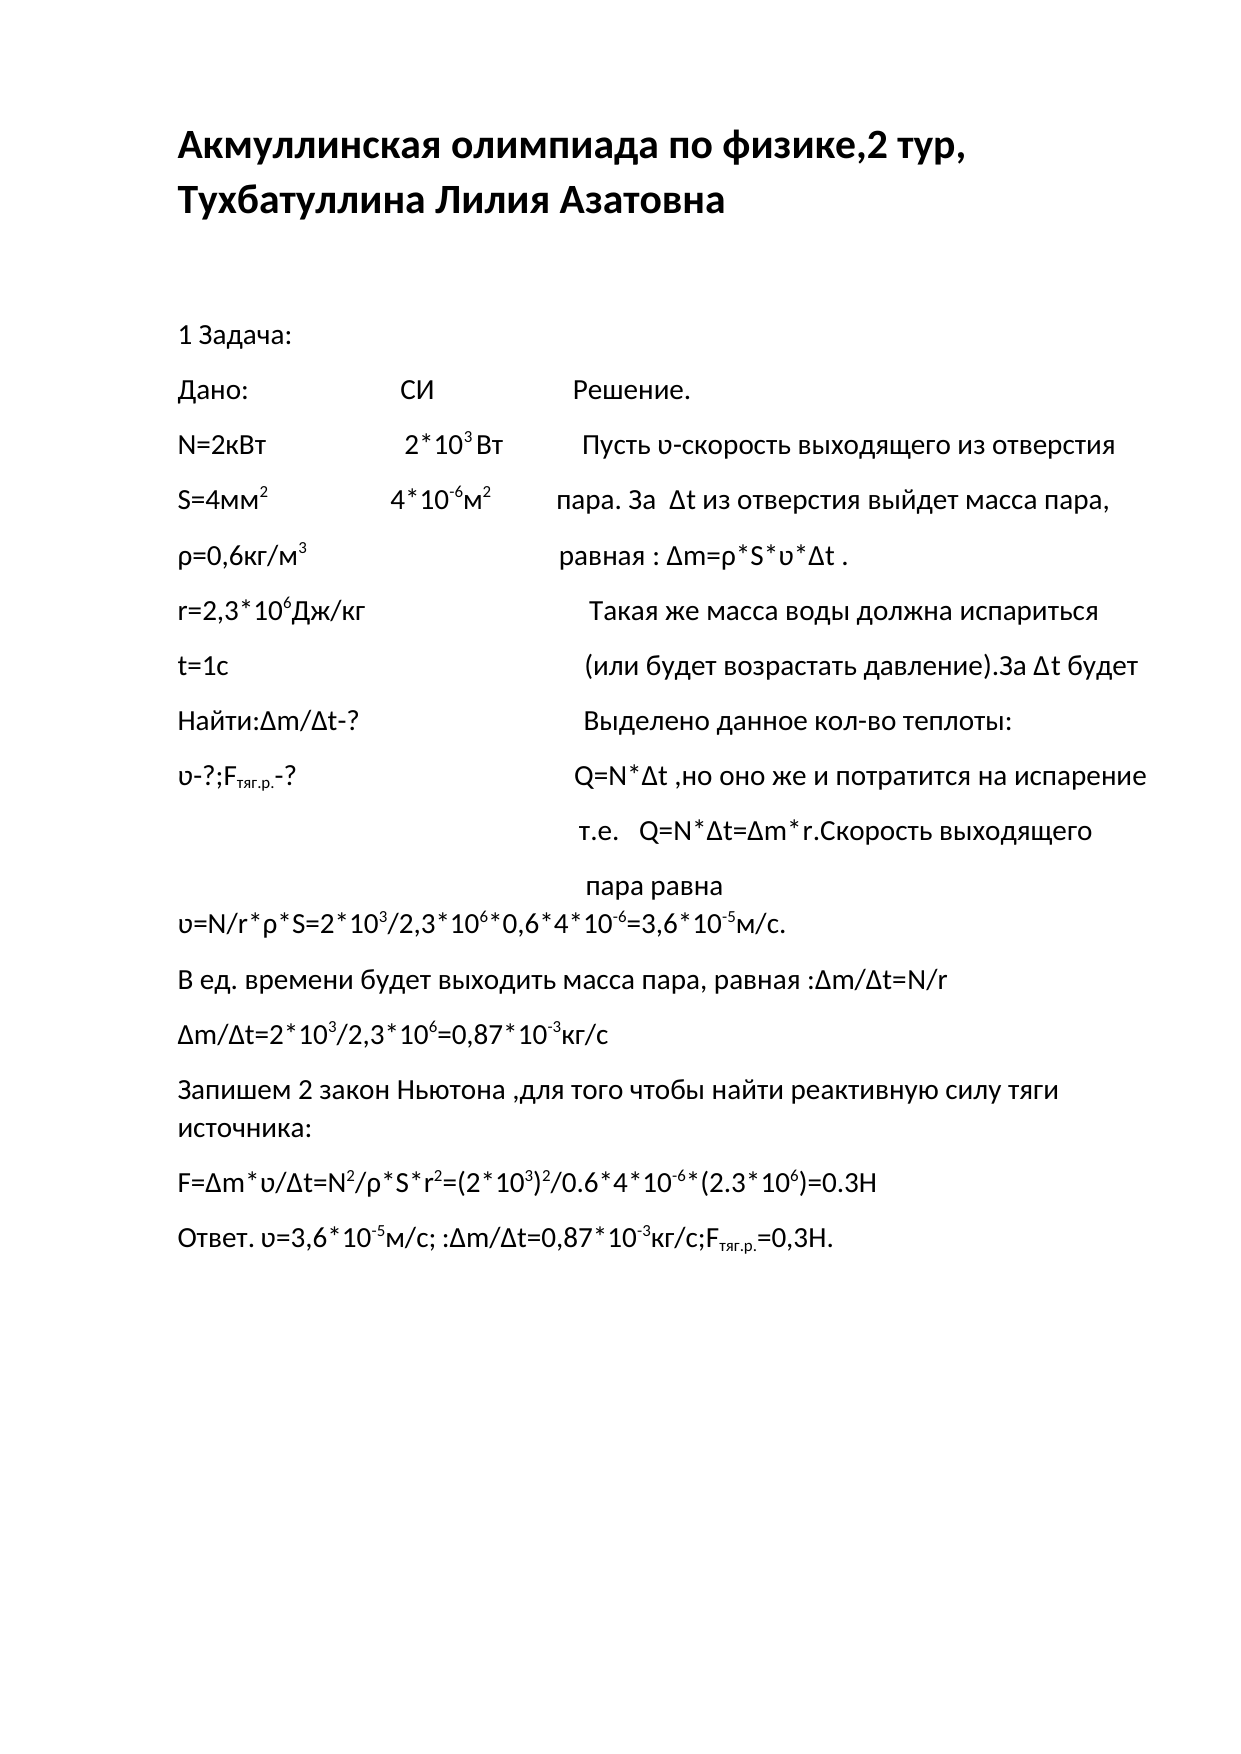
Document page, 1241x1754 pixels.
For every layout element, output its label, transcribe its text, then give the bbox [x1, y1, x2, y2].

text N=2кВт 2*103 Вт Пусть ʋ-скорость выходящего из отверстия [177, 426, 1152, 462]
text r=2,3*106Дж/кг Такая же масса воды должна испариться [177, 592, 1152, 627]
text t=1с (или будет возрастать давление).За ∆t будет [177, 647, 1152, 682]
text Запишем 2 закон Ньютона ,для того чтобы найти реактивную силу тяги источника: [177, 1071, 1152, 1145]
text F=∆m*ʋ/∆t=N2/ρ*S*r2=(2*103)2/0.6*4*10-6*(2.3*106)=0.3Н [177, 1164, 1152, 1200]
text Дано: СИ Решение. [177, 371, 1152, 407]
text пара равна ʋ=N/r*ρ*S=2*103/2,3*106*0,6*4*10-6=3,6*10-5м/с. [177, 867, 1152, 941]
text Акмуллинская олимпиада по физике,2 тур, Тухбатуллина Лилия Азатовна [177, 118, 1152, 224]
text Найти:∆m/∆t-? Выделено данное кол-во теплоты: [177, 702, 1152, 737]
text S=4мм2 4*10-6м2 пара. За ∆t из отверстия выйдет масса пара, [177, 481, 1152, 517]
text Ответ. ʋ=3,6*10-5м/с; :∆m/∆t=0,87*10-3кг/с;Fтяг.р.=0,3H. [177, 1219, 1152, 1255]
text В ед. времени будет выходить масса пара, равная :∆m/∆t=N/r [177, 961, 1152, 996]
text 1 Задача: [177, 316, 1152, 352]
text ∆m/∆t=2*103/2,3*106=0,87*10-3кг/с [177, 1016, 1152, 1051]
text ρ=0,6кг/м3 равная : ∆m=ρ*S*ʋ*∆t . [177, 537, 1152, 572]
text т.е. Q=N*∆t=∆m*r.Скорость выходящего [177, 812, 1152, 848]
text ʋ-?;Fтяг.р.-? Q=N*∆t ,но оно же и потратится на испарение [177, 757, 1152, 793]
